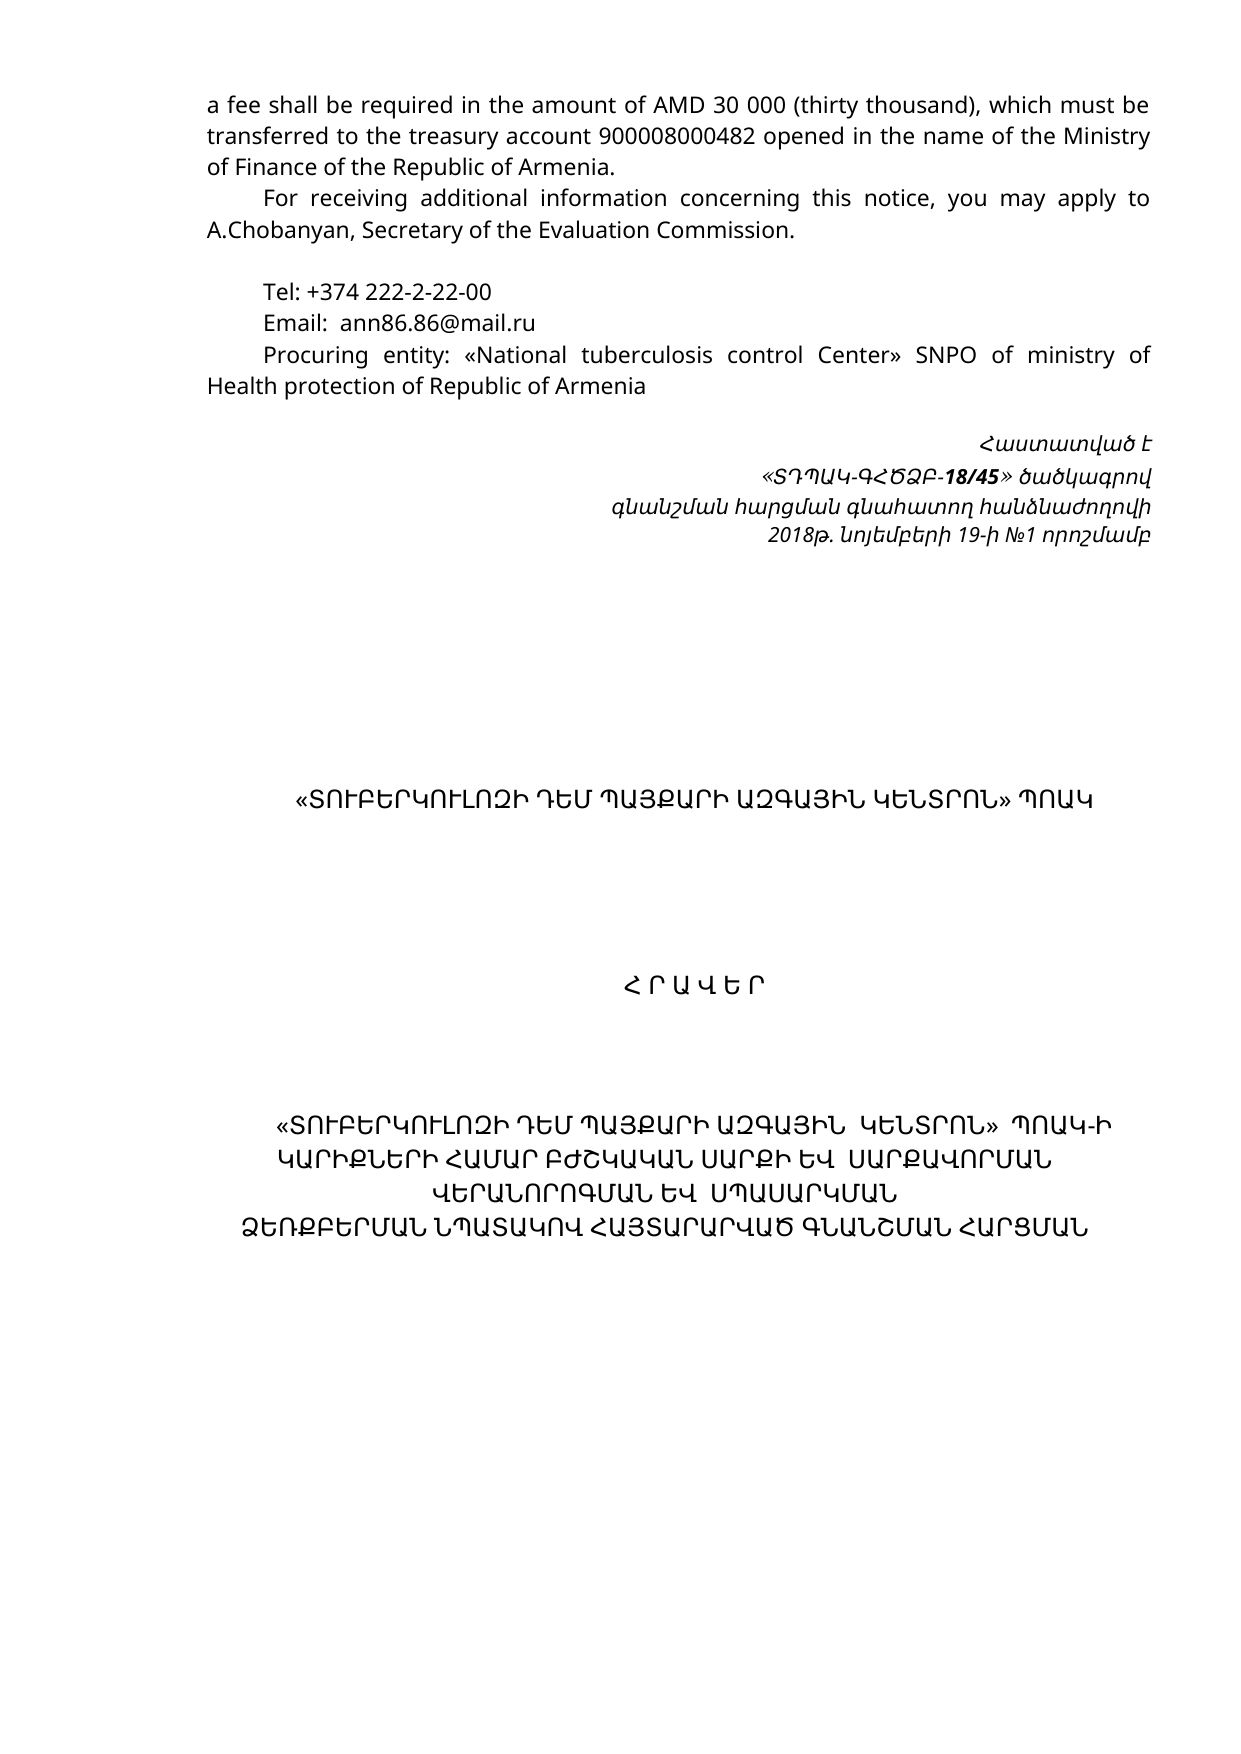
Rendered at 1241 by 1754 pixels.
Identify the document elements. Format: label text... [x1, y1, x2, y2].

text Email: ann86.86@mail.ru [207, 307, 1152, 339]
text Procuring entity: «National tuberculosis control Center» SNPO of ministry of Health protection of Republic of Armenia [207, 339, 1152, 401]
text գնանշման հարցման գնահատող հանձնաժողովի [177, 492, 1152, 521]
text Հ Ր Ա Վ Ե Ր [177, 968, 1152, 1002]
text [207, 89, 1152, 182]
text Tel: +374 222-2-22-00 [207, 276, 1152, 307]
text For receiving additional information concerning this notice, you may apply to A.Chobanyan, Secretary of the Evaluation Commission. [207, 182, 1152, 245]
text Հաստատված է [177, 429, 1152, 458]
text ՏԴՊԱԿ-ԳՀԾՁԲ-18/45 ծածկագրով [177, 458, 1152, 492]
text ՁԵՌՔԲԵՐՄԱՆ ՆՊԱՏԱԿՈՎ ՀԱՅՏԱՐԱՐՎԱԾ ԳՆԱՆՇՄԱՆ ՀԱՐՑՄԱՆ [177, 1210, 1152, 1244]
text 2018թ. նոյեմբերի 19-ի №1 որոշմամբ [177, 521, 1152, 549]
text «ՏՈՒԲԵՐԿՈՒԼՈԶԻ ԴԵՄ ՊԱՅՔԱՐԻ ԱԶԳԱՅԻՆ ԿԵՆՏՐՈՆ» ՊՈԱԿ-Ի ԿԱՐԻՔՆԵՐԻ ՀԱՄԱՐ բժշկական ՍԱՐՔԻ եվ ՍԱՐՔԱՎՈՐՄԱՆ ՎԵՐԱՆՈՐՈԳՄԱՆ եվ ՍՊԱՍԱՐԿՄԱՆ [177, 1108, 1152, 1210]
text «ՏՈՒԲԵՐԿՈՒԼՈԶԻ ԴԵՄ ՊԱՅՔԱՐԻ ԱԶԳԱՅԻՆ ԿԵՆՏՐՈՆ» ՊՈԱԿ [177, 782, 1152, 816]
